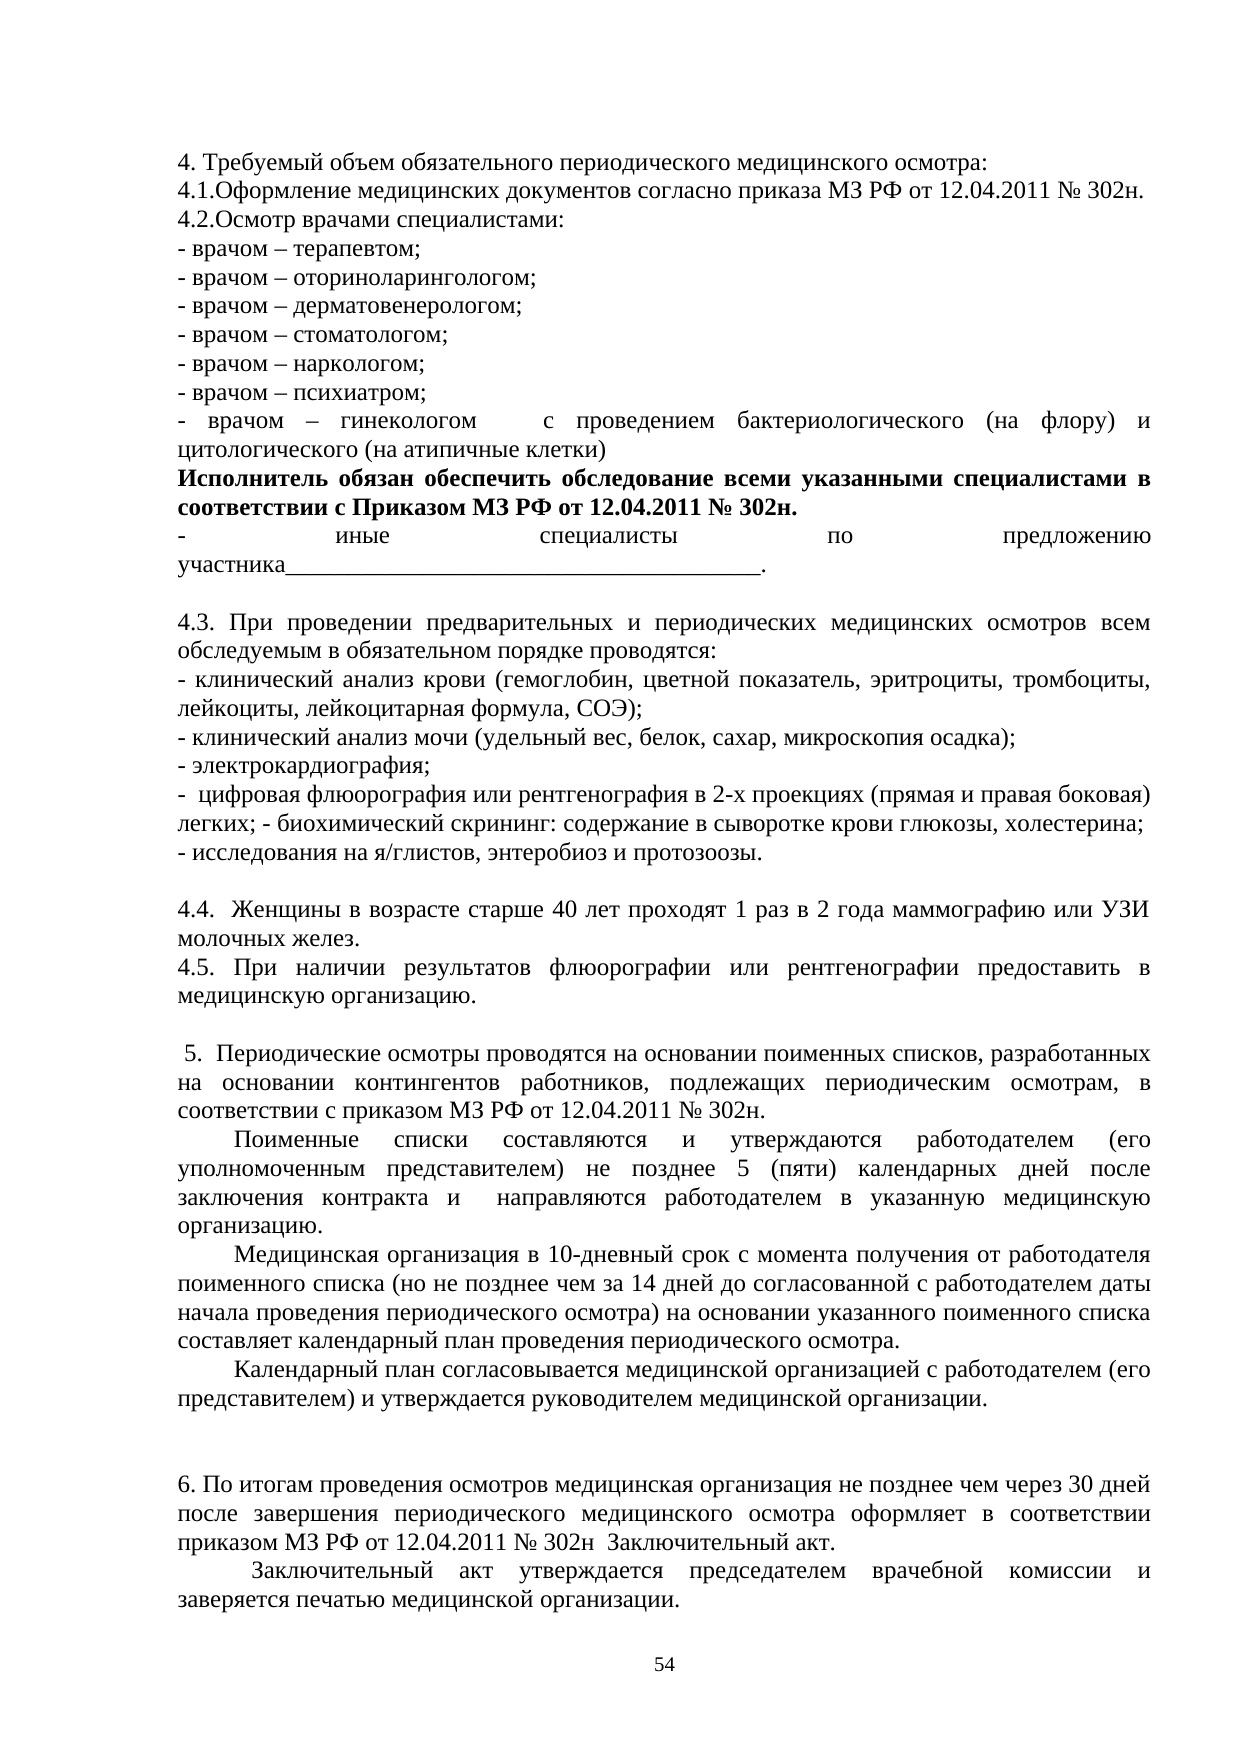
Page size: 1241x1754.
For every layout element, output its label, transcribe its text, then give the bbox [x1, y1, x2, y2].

text - цифровая флюорография или рентгенография в 2-х проекциях (прямая и правая боковая) легких; - биохимический скрининг: содержание в сыворотке крови глюкозы, холестерина; [177, 779, 1152, 837]
text - врачом – дерматовенерологом; [177, 291, 1152, 319]
text Исполнитель обязан обеспечить обследование всеми указанными специалистами в соответствии с Приказом МЗ РФ от 12.04.2011 № 302н. [177, 463, 1152, 521]
text - исследования на я/глистов, энтеробиоз и протозоозы. [177, 837, 1152, 866]
text - врачом – стоматологом; [177, 319, 1152, 348]
text 4.5. При наличии результатов флюорографии или рентгенографии предоставить в медицинскую организацию. [177, 952, 1152, 1009]
text - электрокардиография; [177, 751, 1152, 779]
text - иные специалисты по предложению участника______________________________________. [177, 521, 1152, 578]
text 4.1.Оформление медицинских документов согласно приказа МЗ РФ от 12.04.2011 № 302н. [177, 176, 1152, 204]
text - клинический анализ крови (гемоглобин, цветной показатель, эритроциты, тромбоциты, лейкоциты, лейкоцитарная формула, СОЭ); [177, 664, 1152, 722]
text - врачом – оториноларингологом; [177, 262, 1152, 291]
text - клинический анализ мочи (удельный вес, белок, сахар, микроскопия осадка); [177, 722, 1152, 751]
text 4.3. При проведении предварительных и периодических медицинских осмотров всем обследуемым в обязательном порядке проводятся: [177, 607, 1152, 664]
text - врачом – гинекологом с проведением бактериологического (на флору) и цитологического (на атипичные клетки) [177, 406, 1152, 463]
text 5. Периодические осмотры проводятся на основании поименных списков, разработанных на основании контингентов работников, подлежащих периодическим осмотрам, в соответствии с приказом МЗ РФ от 12.04.2011 № 302н. [177, 1038, 1152, 1124]
text 4. Требуемый объем обязательного периодического медицинского осмотра: [177, 147, 1152, 176]
text Поименные списки составляются и утверждаются работодателем (его уполномоченным представителем) не позднее 5 (пяти) календарных дней после заключения контракта и направляются работодателем в указанную медицинскую организацию. [177, 1124, 1152, 1239]
text Календарный план согласовывается медицинской организацией с работодателем (его представителем) и утверждается руководителем медицинской организации. [177, 1354, 1152, 1412]
text - врачом – психиатром; [177, 377, 1152, 406]
text Заключительный акт утверждается председателем врачебной комиссии и заверяется печатью медицинской организации. [177, 1556, 1152, 1613]
text - врачом – наркологом; [177, 348, 1152, 377]
text Медицинская организация в 10-дневный срок с момента получения от работодателя поименного списка (но не позднее чем за 14 дней до согласованной с работодателем даты начала проведения периодического осмотра) на основании указанного поименного списка составляет календарный план проведения периодического осмотра. [177, 1239, 1152, 1354]
text 6. По итогам проведения осмотров медицинская организация не позднее чем через 30 дней после завершения периодического медицинского осмотра оформляет в соответствии приказом МЗ РФ от 12.04.2011 № 302н Заключительный акт. [177, 1469, 1152, 1556]
text - врачом – терапевтом; [177, 233, 1152, 262]
text 4.2.Осмотр врачами специалистами: [177, 204, 1152, 233]
text 4.4. Женщины в возрасте старше 40 лет проходят 1 раз в 2 года маммографию или УЗИ молочных желез. [177, 894, 1152, 952]
